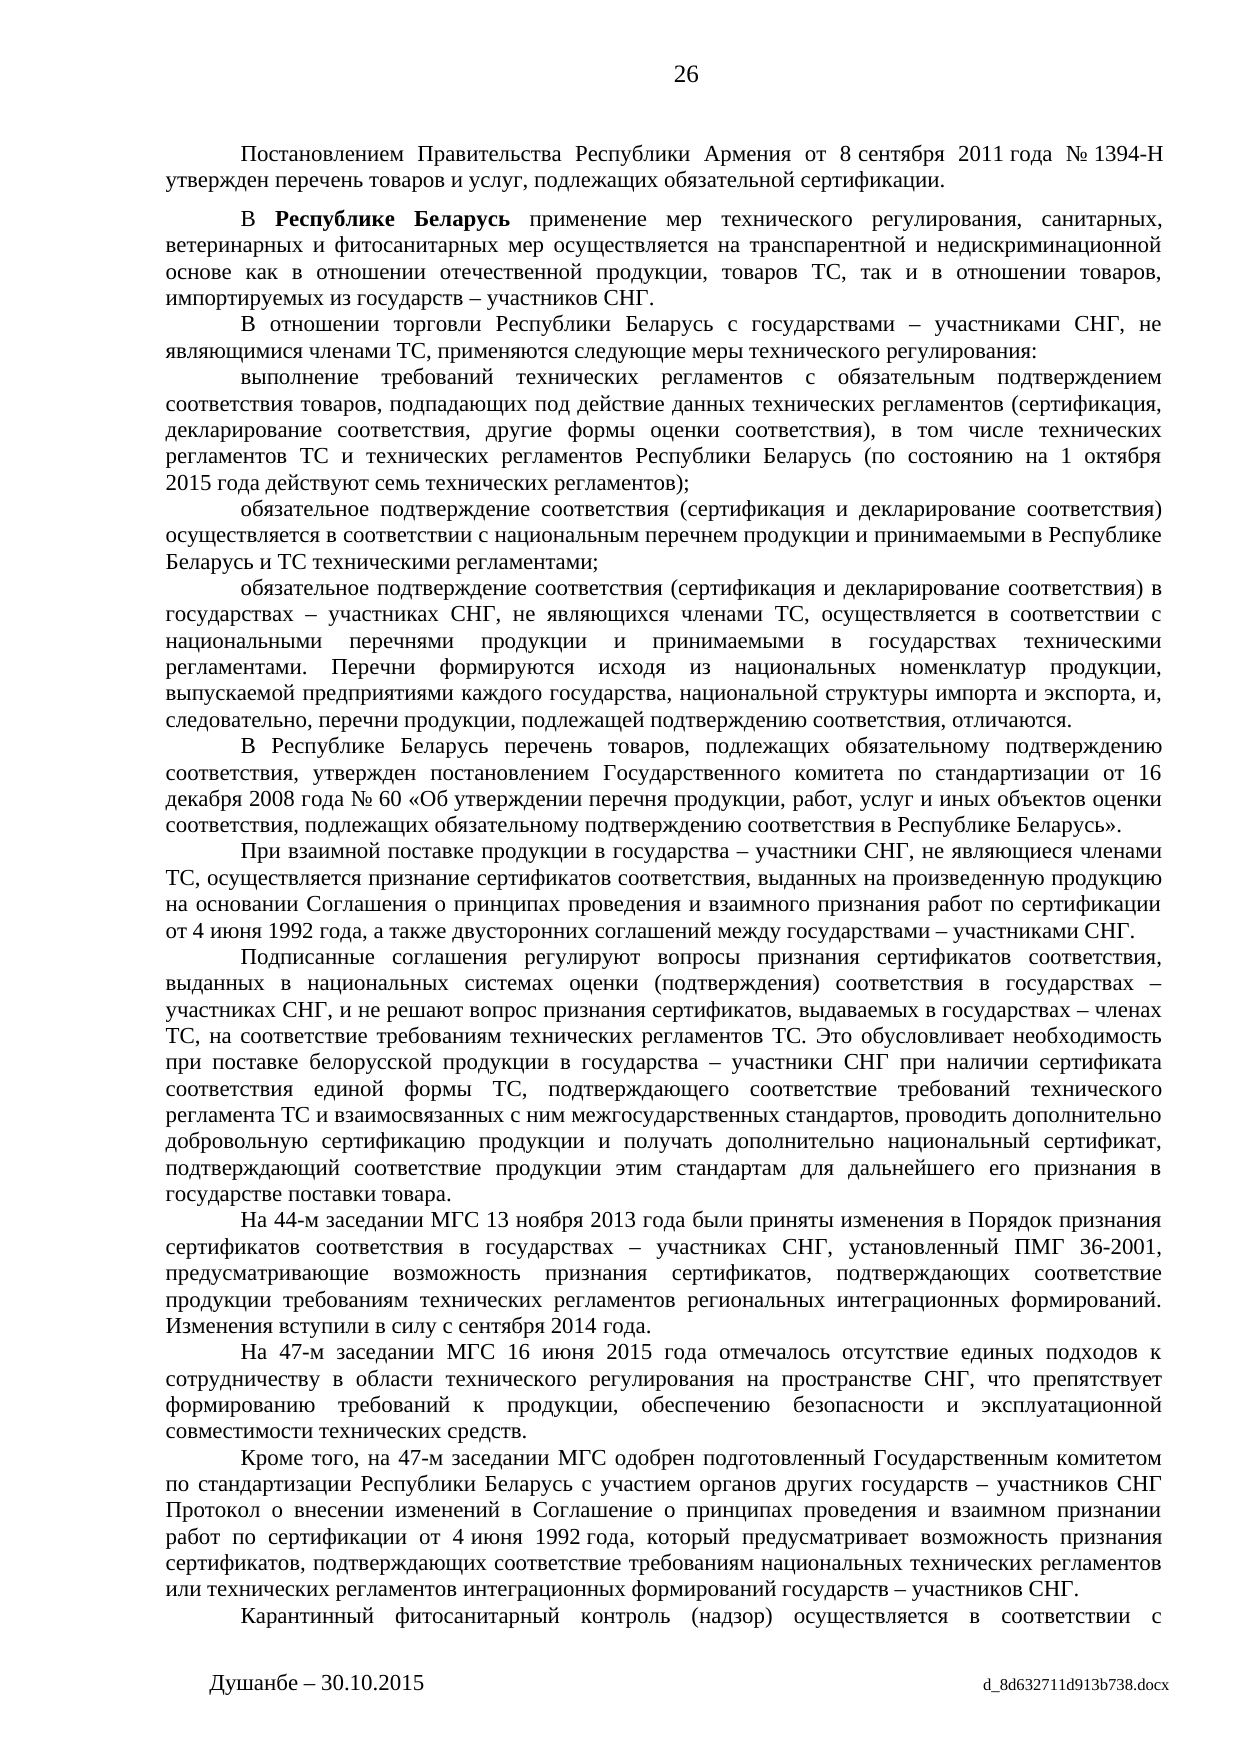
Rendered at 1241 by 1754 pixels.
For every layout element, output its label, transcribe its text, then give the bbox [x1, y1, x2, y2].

text Кроме того, на 47-м заседании МГС одобрен подготовленный Государственным комитетом по стандартизации Республики Беларусь с участием органов других государств – участников СНГ Протокол о внесении изменений в Соглашение о принципах проведения и взаимном признании работ по сертификации от 4 июня 1992 года, который предусматривает возможность признания сертификатов, подтверждающих соответствие требованиям национальных технических регламентов или технических регламентов интеграционных формирований государств – участников СНГ. [165, 1444, 1163, 1602]
text Постановлением Правительства Республики Армения от 8 сентября 2011 года № 1394-Н утвержден перечень товаров и услуг, подлежащих обязательной сертификации. [165, 140, 1163, 193]
text выполнение требований технических регламентов с обязательным подтверждением соответствия товаров, подпадающих под действие данных технических регламентов (сертификация, декларирование соответствия, другие формы оценки соответствия), в том числе технических регламентов ТС и технических регламентов Республики Беларусь (по состоянию на 1 октября 2015 года действуют семь технических регламентов); [165, 363, 1163, 495]
text В отношении торговли Республики Беларусь с государствами – участниками СНГ, не являющимися членами ТС, применяются следующие меры технического регулирования: [165, 311, 1163, 363]
text В Республике Беларусь перечень товаров, подлежащих обязательному подтверждению соответствия, утвержден постановлением Государственного комитета по стандартизации от 16 декабря 2008 года № 60 «Об утверждении перечня продукции, работ, услуг и иных объектов оценки соответствия, подлежащих обязательному подтверждению соответствия в Республике Беларусь». [165, 732, 1163, 838]
text обязательное подтверждение соответствия (сертификация и декларирование соответствия) в государствах – участниках СНГ, не являющихся членами ТС, осуществляется в соответствии с национальными перечнями продукции и принимаемыми в государствах техническими регламентами. Перечни формируются исходя из национальных номенклатур продукции, выпускаемой предприятиями каждого государства, национальной структуры импорта и экспорта, и, следовательно, перечни продукции, подлежащей подтверждению соответствия, отличаются. [165, 574, 1163, 732]
list На 47-м заседании МГС 16 июня 2015 года отмечалось отсутствие единых подходов к сотрудничеству в области технического регулирования на пространстве СНГ, что препятствует формированию требований к продукции, обеспечению безопасности и эксплуатационной совместимости технических средств. [165, 1338, 1163, 1444]
text обязательное подтверждение соответствия (сертификация и декларирование соответствия) осуществляется в соответствии с национальным перечнем продукции и принимаемыми в Республике Беларусь и ТС техническими регламентами; [165, 495, 1163, 574]
text В Республике Беларусь применение мер технического регулирования, санитарных, ветеринарных и фитосанитарных мер осуществляется на транспарентной и недискриминационной основе как в отношении отечественной продукции, товаров ТС, так и в отношении товаров, импортируемых из государств – участников СНГ. [165, 205, 1163, 311]
text При взаимной поставке продукции в государства – участники СНГ, не являющиеся членами ТС, осуществляется признание сертификатов соответствия, выданных на произведенную продукцию на основании Соглашения о принципах проведения и взаимного признания работ по сертификации от 4 июня 1992 года, а также двусторонних соглашений между государствами – участниками СНГ. [165, 838, 1163, 943]
text Подписанные соглашения регулируют вопросы признания сертификатов соответствия, выданных в национальных системах оценки (подтверждения) соответствия в государствах – участниках СНГ, и не решают вопрос признания сертификатов, выдаваемых в государствах – членах ТС, на соответствие требованиям технических регламентов ТС. Это обусловливает необходимость при поставке белорусской продукции в государства – участники СНГ при наличии сертификата соответствия единой формы ТС, подтверждающего соответствие требований технического регламента ТС и взаимосвязанных с ним межгосударственных стандартов, проводить дополнительно добровольную сертификацию продукции и получать дополнительно национальный сертификат, подтверждающий соответствие продукции этим стандартам для дальнейшего его признания в государстве поставки товара. [165, 943, 1163, 1207]
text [165, 1602, 1163, 1628]
text На 44-м заседании МГС 13 ноября 2013 года были приняты изменения в Порядок признания сертификатов соответствия в государствах – участниках СНГ, установленный ПМГ 36-2001, предусматривающие возможность признания сертификатов, подтверждающих соответствие продукции требованиям технических регламентов региональных интеграционных формирований. Изменения вступили в силу с сентября 2014 года. [165, 1207, 1163, 1338]
